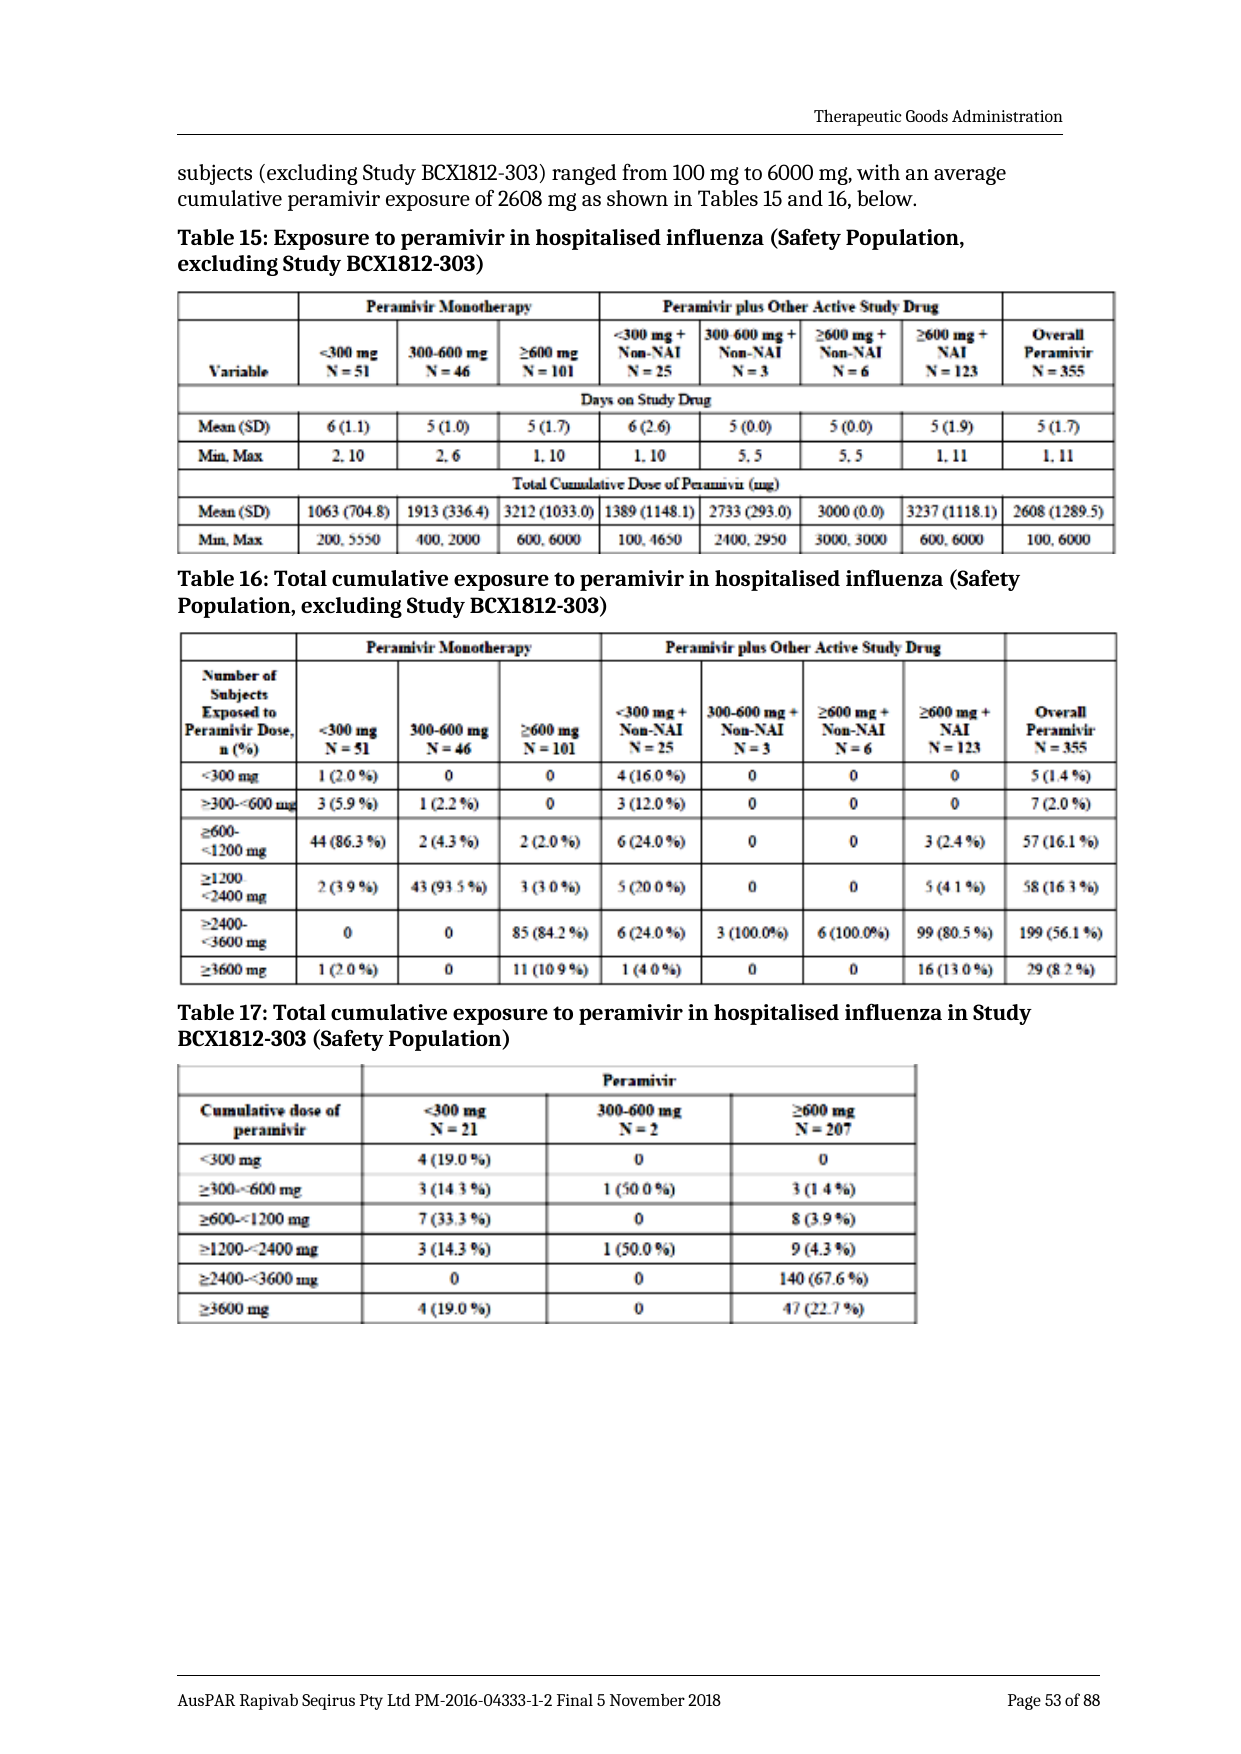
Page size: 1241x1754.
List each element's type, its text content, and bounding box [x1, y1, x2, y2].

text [177, 160, 1063, 212]
title Table 16: Total cumulative exposure to peramivir in hospitalised influenza (Safety Population, excluding Study BCX1812-303) [177, 566, 1063, 619]
title Table 17: Total cumulative exposure to peramivir in hospitalised influenza in Study BCX1812-303 (Safety Population) [177, 999, 1063, 1052]
title Table 15: Exposure to peramivir in hospitalised influenza (Safety Population, excluding Study BCX1812-303) [177, 225, 1063, 278]
